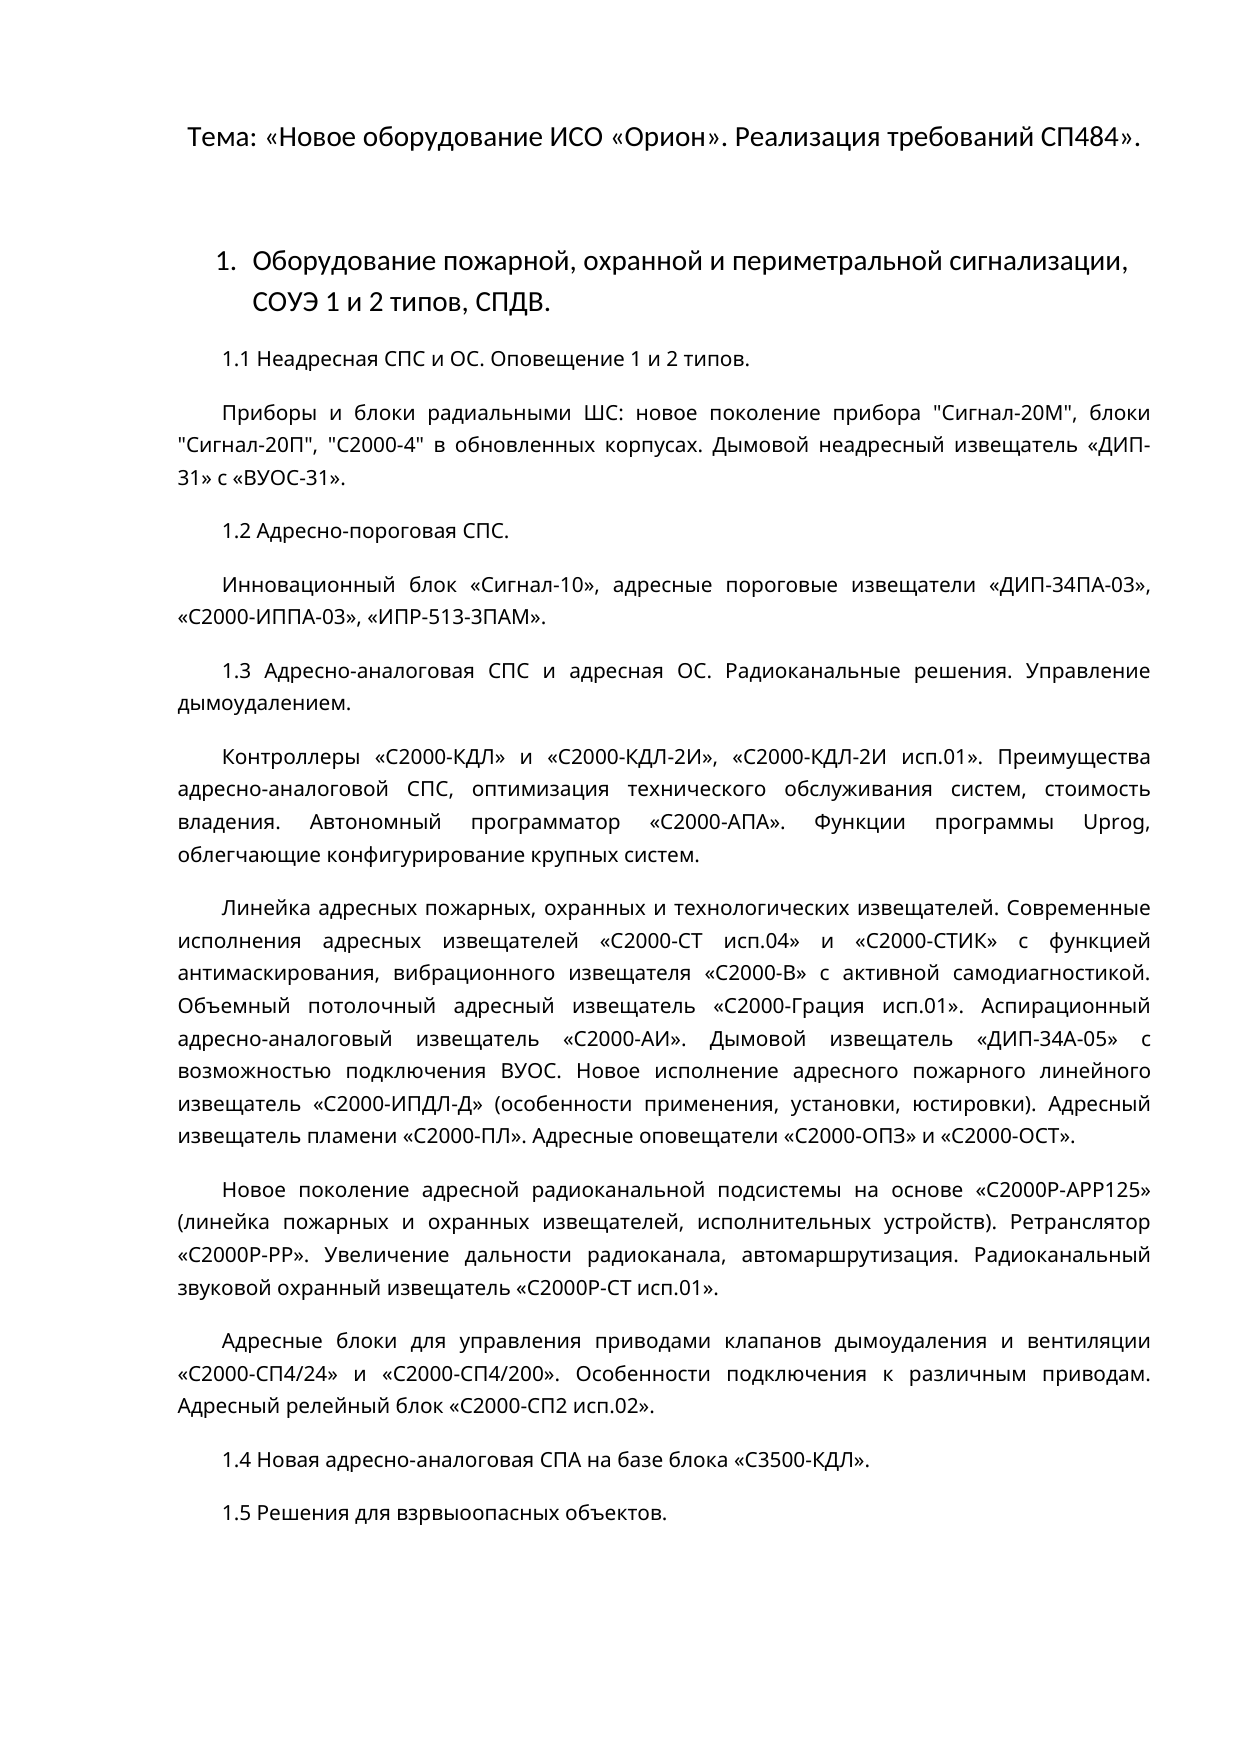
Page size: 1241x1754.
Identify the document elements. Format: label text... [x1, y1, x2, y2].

text Адресные блоки для управления приводами клапанов дымоудаления и вентиляции «С2000-СП4/24» и «С2000-СП4/200». Особенности подключения к различным приводам. Адресный релейный блок «С2000-СП2 исп.02». [177, 1326, 1152, 1420]
text 1.3 Адресно-аналоговая СПС и адресная ОС. Радиоканальные решения. Управление дымоудалением. [177, 656, 1152, 717]
text 1.2 Адресно-пороговая СПС. [177, 516, 1152, 545]
text Тема: «Новое оборудование ИСО «Орион». Реализация требований СП484». [177, 118, 1152, 154]
text Приборы и блоки радиальными ШС: новое поколение прибора "Сигнал-20М", блоки "Сигнал-20П", "C2000-4" в обновленных корпусах. Дымовой неадресный извещатель «ДИП-31» с «ВУОС-31». [177, 398, 1152, 491]
text Инновационный блок «Сигнал-10», адресные пороговые извещатели «ДИП-34ПА-03», «С2000-ИППА-03», «ИПР-513-3ПАМ». [177, 570, 1152, 631]
text 1.1 Неадресная СПС и ОС. Оповещение 1 и 2 типов. [177, 344, 1152, 373]
text Контроллеры «С2000-КДЛ» и «С2000-КДЛ-2И», «С2000-КДЛ-2И исп.01». Преимущества адресно-аналоговой СПС, оптимизация технического обслуживания систем, стоимость владения. Автономный программатор «С2000-АПА». Функции программы Uprog, облегчающие конфигурирование крупных систем. [177, 742, 1152, 868]
list Оборудование пожарной, охранной и периметральной сигнализации, СОУЭ 1 и 2 типов, СПДВ. [215, 242, 1152, 318]
text Линейка адресных пожарных, охранных и технологических извещателей. Современные исполнения адресных извещателей «С2000-СТ исп.04» и «С2000-СТИК» с функцией антимаскирования, вибрационного извещателя «С2000-В» с активной самодиагностикой. Объемный потолочный адресный извещатель «С2000-Грация исп.01». Аспирационный адресно-аналоговый извещатель «С2000-АИ». Дымовой извещатель «ДИП-34А-05» с возможностью подключения ВУОС. Новое исполнение адресного пожарного линейного извещатель «С2000-ИПДЛ-Д» (особенности применения, установки, юстировки). Адресный извещатель пламени «С2000-ПЛ». Адресные оповещатели «С2000-ОПЗ» и «С2000-ОСТ». [177, 893, 1152, 1150]
text 1.5 Решения для взрвыоопасных объектов. [177, 1498, 1152, 1527]
text 1.4 Новая адресно-аналоговая СПА на базе блока «С3500-КДЛ». [177, 1445, 1152, 1473]
text Новое поколение адресной радиоканальной подсистемы на основе «С2000Р-АРР125» (линейка пожарных и охранных извещателей, исполнительных устройств). Ретранслятор «С2000Р-РР». Увеличение дальности радиоканала, автомаршрутизация. Радиоканальный звуковой охранный извещатель «С2000Р-СТ исп.01». [177, 1175, 1152, 1301]
